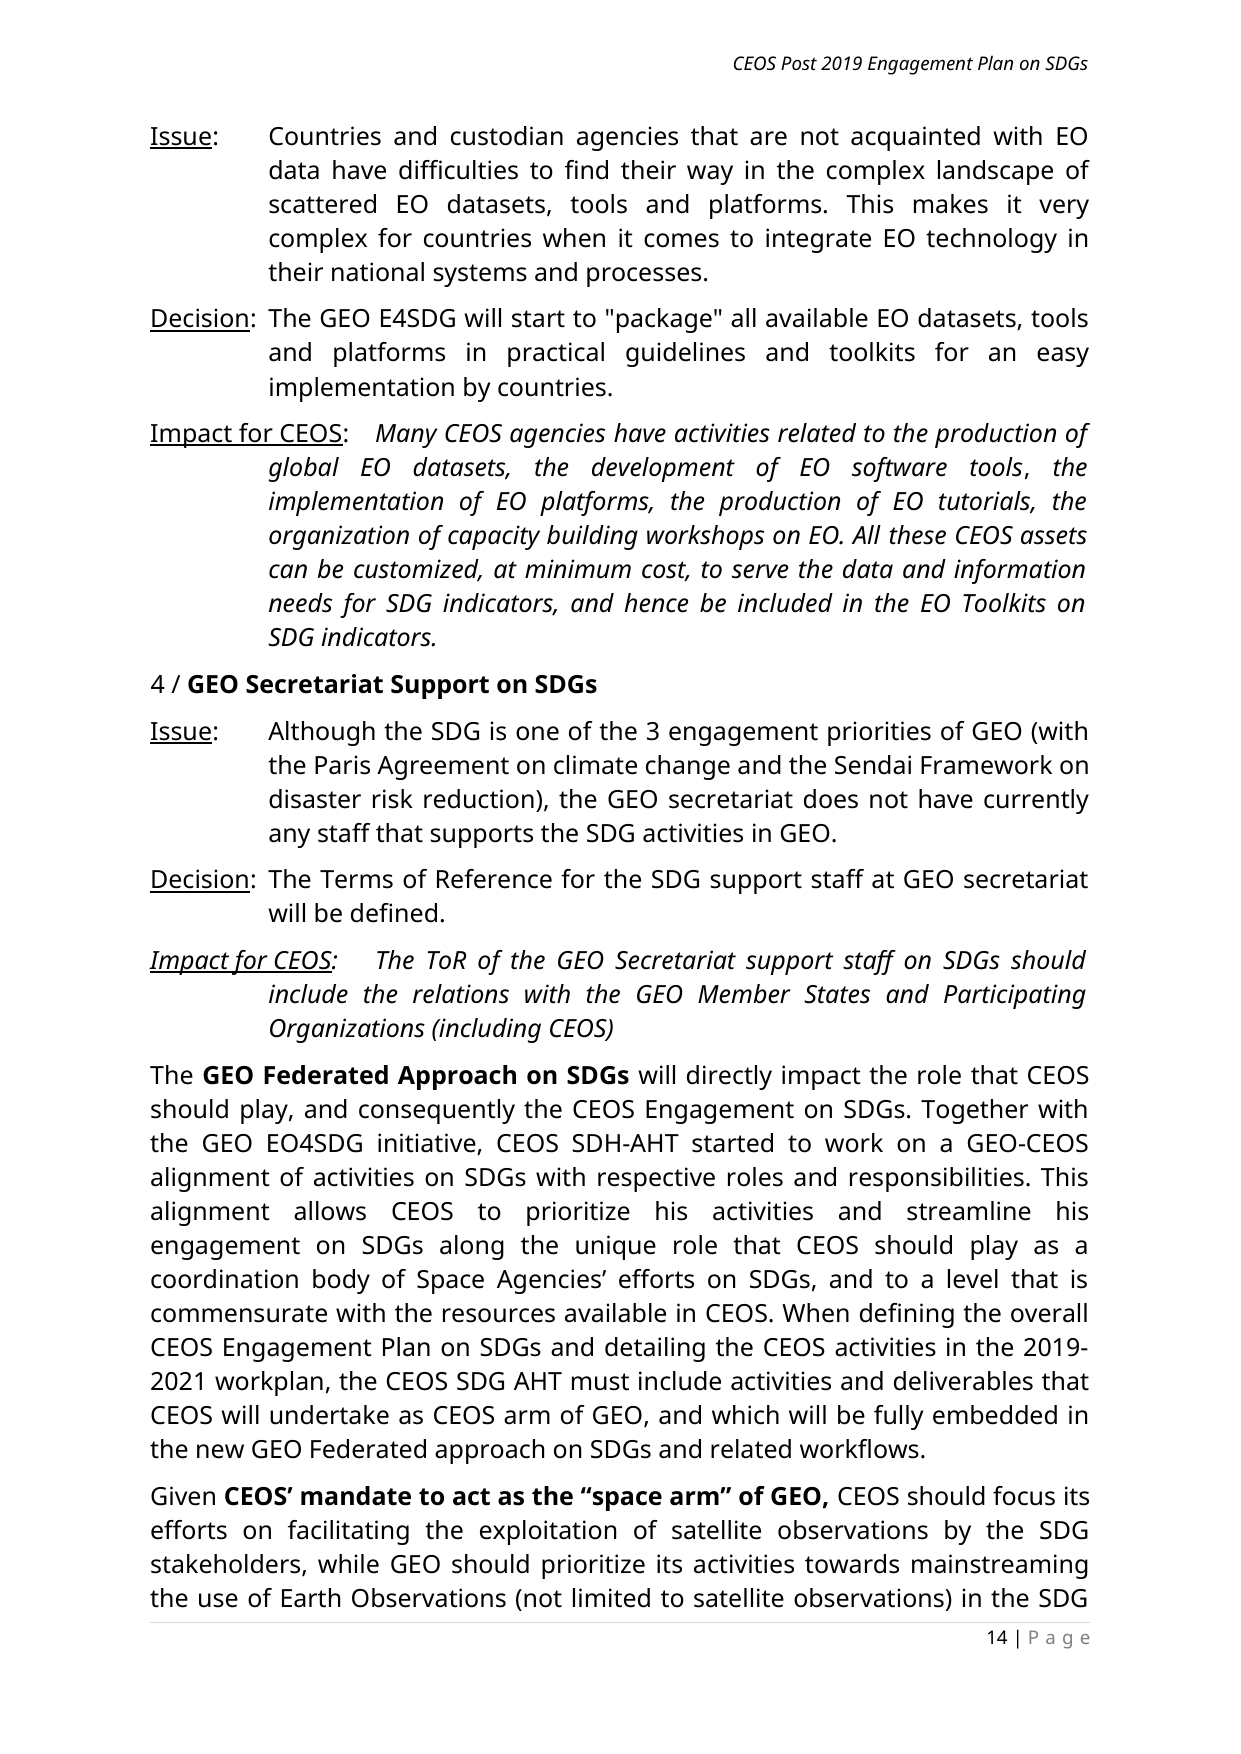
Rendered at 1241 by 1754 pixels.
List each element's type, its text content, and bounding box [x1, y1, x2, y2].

text The GEO Federated Approach on SDGs will directly impact the role that CEOS should play, and consequently the CEOS Engagement on SDGs. Together with the GEO EO4SDG initiative, CEOS SDH-AHT started to work on a GEO-CEOS alignment of activities on SDGs with respective roles and responsibilities. This alignment allows CEOS to prioritize his activities and streamline his engagement on SDGs along the unique role that CEOS should play as a coordination body of Space Agencies’ efforts on SDGs, and to a level that is commensurate with the resources available in CEOS. When defining the overall CEOS Engagement Plan on SDGs and detailing the CEOS activities in the 2019-2021 workplan, the CEOS SDG AHT must include activities and deliverables that CEOS will undertake as CEOS arm of GEO, and which will be fully embedded in the new GEO Federated approach on SDGs and related workflows. [150, 1057, 1090, 1466]
text Impact for CEOS: Many CEOS agencies have activities related to the production of global EO datasets, the development of EO software tools, the implementation of EO platforms, the production of EO tutorials, the organization of capacity building workshops on EO. All these CEOS assets can be customized, at minimum cost, to serve the data and information needs for SDG indicators, and hence be included in the EO Toolkits on SDG indicators. [150, 416, 1090, 654]
text Decision: The GEO E4SDG will start to "package" all available EO datasets, tools and platforms in practical guidelines and toolkits for an easy implementation by countries. [150, 301, 1090, 403]
text Issue: Countries and custodian agencies that are not acquainted with EO data have difficulties to find their way in the complex landscape of scattered EO datasets, tools and platforms. This makes it very complex for countries when it comes to integrate EO technology in their national systems and processes. [150, 118, 1090, 288]
text 4 / GEO Secretariat Support on SDGs [150, 667, 1090, 701]
text Issue: Although the SDG is one of the 3 engagement priorities of GEO (with the Paris Agreement on climate change and the Sendai Framework on disaster risk reduction), the GEO secretariat does not have currently any staff that supports the SDG activities in GEO. [150, 713, 1090, 849]
text Decision: The Terms of Reference for the SDG support staff at GEO secretariat will be defined. [150, 862, 1090, 930]
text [150, 1478, 1090, 1615]
text Impact for CEOS: The ToR of the GEO Secretariat support staff on SDGs should include the relations with the GEO Member States and Participating Organizations (including CEOS) [150, 943, 1090, 1045]
